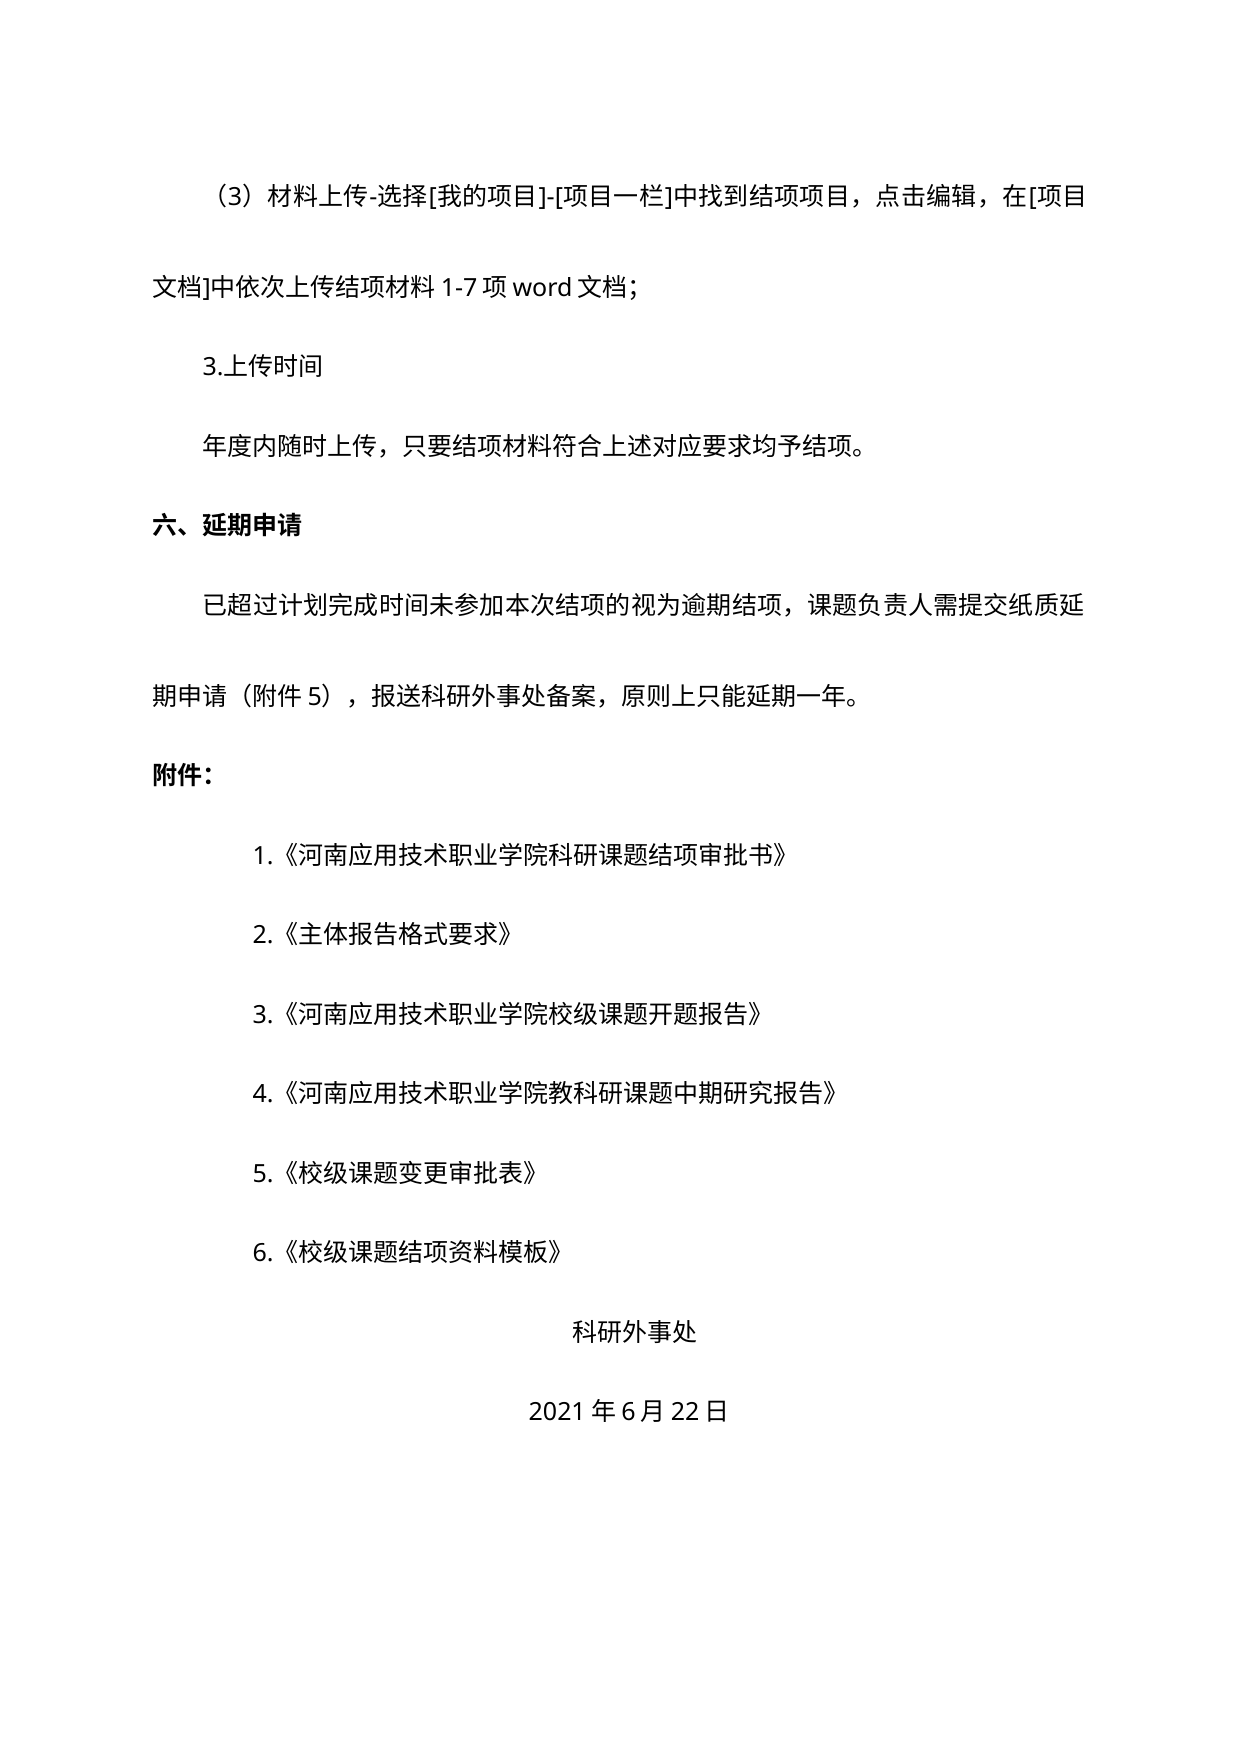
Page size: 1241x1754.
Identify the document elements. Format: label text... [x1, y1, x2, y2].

text 2021年6月22日 [152, 1377, 1088, 1442]
text 5.《校级课题变更审批表》 [152, 1139, 1088, 1204]
text 2.《主体报告格式要求》 [152, 900, 1088, 965]
text 6.《校级课题结项资料模板》 [152, 1218, 1088, 1283]
text （3）材料上传-选择[我的项目]-[项目一栏]中找到结项项目，点击编辑，在[项目文档]中依次上传结项材料1-7项word文档； [152, 162, 1088, 318]
text 4.《河南应用技术职业学院教科研课题中期研究报告》 [152, 1059, 1088, 1124]
text 已超过计划完成时间未参加本次结项的视为逾期结项，课题负责人需提交纸质延期申请（附件5），报送科研外事处备案，原则上只能延期一年。 [152, 571, 1088, 727]
text 3.上传时间 [152, 332, 1088, 397]
text 六、延期申请 [152, 491, 1088, 556]
text 1.《河南应用技术职业学院科研课题结项审批书》 [152, 821, 1088, 886]
text 科研外事处 [152, 1298, 1088, 1363]
text 年度内随时上传，只要结项材料符合上述对应要求均予结项。 [152, 412, 1088, 477]
text 附件： [152, 741, 1088, 806]
text 3.《河南应用技术职业学院校级课题开题报告》 [152, 980, 1088, 1045]
